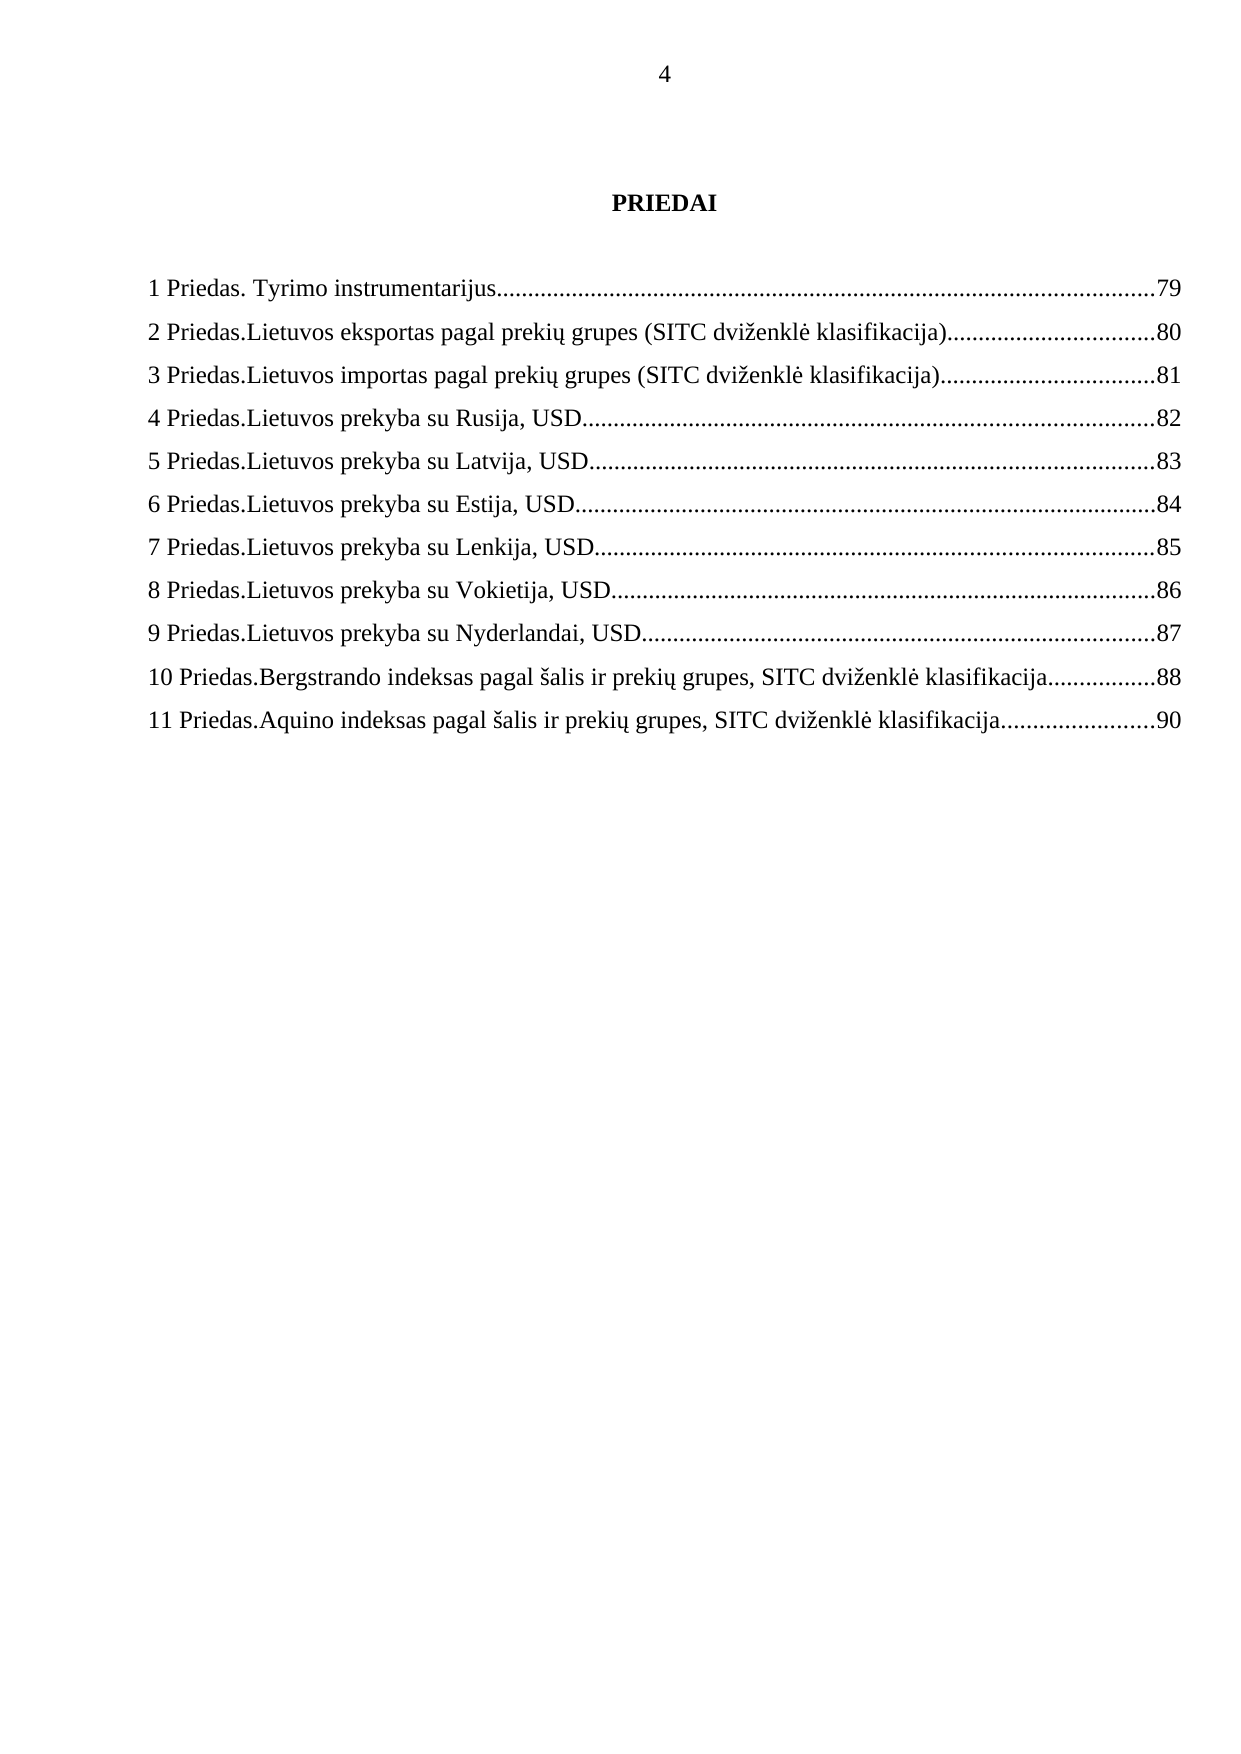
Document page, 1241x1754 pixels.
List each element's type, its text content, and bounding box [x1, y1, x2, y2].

text 7 Priedas.Lietuvos prekyba su Lenkija, USD 85 [148, 532, 1152, 561]
text 4 Priedas.Lietuvos prekyba su Rusija, USD 82 [148, 403, 1152, 432]
text 2 Priedas.Lietuvos eksportas pagal prekių grupes (SITC dviženklė klasifikacija) 80 [148, 317, 1152, 345]
text 3 Priedas.Lietuvos importas pagal prekių grupes (SITC dviženklė klasifikacija) 81 [148, 360, 1152, 388]
text 10 Priedas.Bergstrando indeksas pagal šalis ir prekių grupes, SITC dviženklė klasifikacija 88 [148, 662, 1152, 690]
text 5 Priedas.Lietuvos prekyba su Latvija, USD 83 [148, 446, 1152, 475]
text PRIEDAI [148, 188, 1181, 217]
text 8 Priedas.Lietuvos prekyba su Vokietija, USD 86 [148, 575, 1152, 604]
text 6 Priedas.Lietuvos prekyba su Estija, USD 84 [148, 489, 1152, 518]
text 9 Priedas.Lietuvos prekyba su Nyderlandai, USD 87 [148, 618, 1152, 647]
text 11 Priedas.Aquino indeksas pagal šalis ir prekių grupes, SITC dviženklė klasifikacija 90 [148, 705, 1152, 733]
text 1 Priedas. Tyrimo instrumentarijus 79 [148, 273, 1152, 302]
